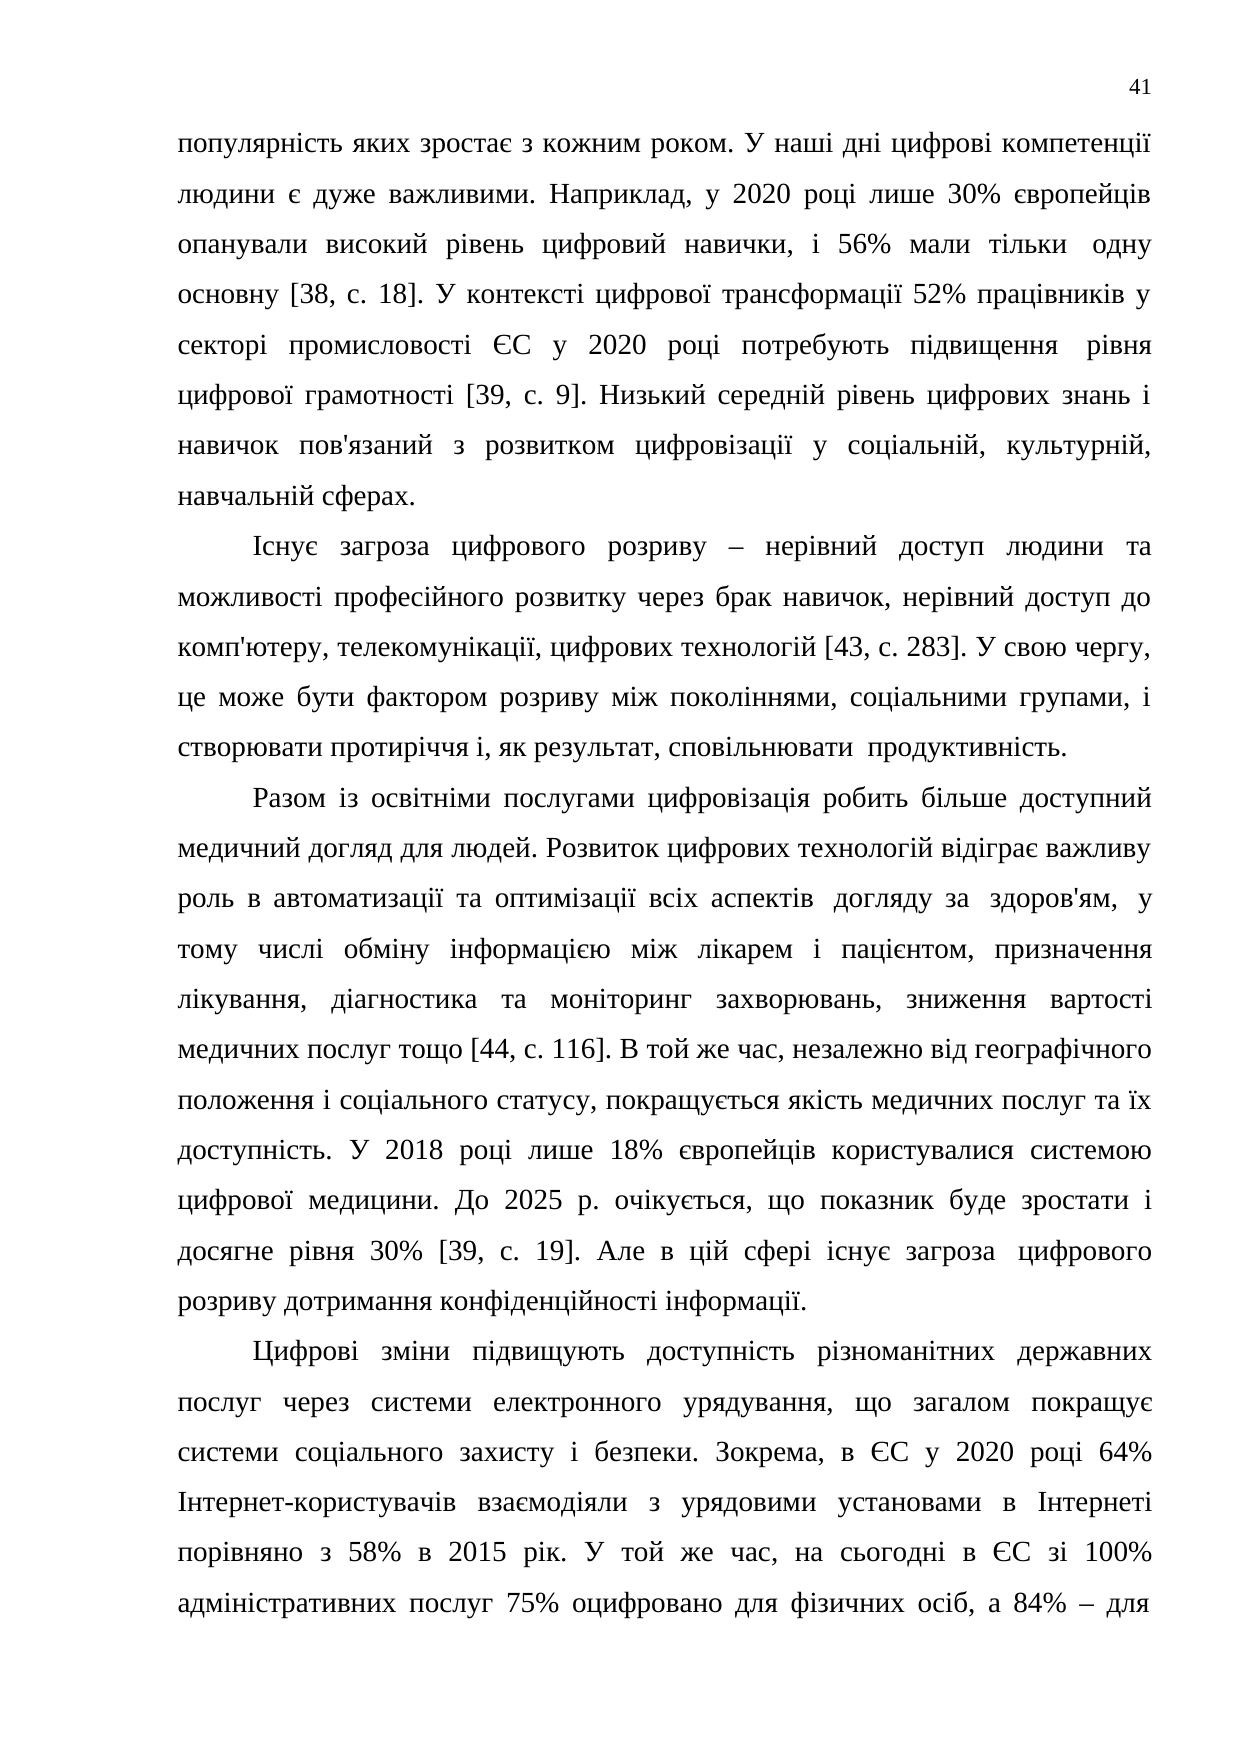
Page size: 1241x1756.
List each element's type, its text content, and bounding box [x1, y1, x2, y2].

text Разом із освітніми послугами цифровізація робить більше доступний медичний догляд для людей. Розвиток цифрових технологій відіграє важливу роль в автоматизації та оптимізації всіх аспектів догляду за здоров'ям, у тому числі обміну інформацією між лікарем і пацієнтом, призначення лікування, діагностика та моніторинг захворювань, зниження вартості медичних послуг тощо [44, с. 116]. В той же час, незалежно від географічного положення і соціального статусу, покращується якість медичних послуг та їх доступність. У 2018 році лише 18% європейців користувалися системою цифрової медицини. До 2025 р. очікується, що показник буде зростати і досягне рівня 30% [39, с. 19]. Але в цій сфері існує загроза цифрового розриву дотримання конфіденційності інформації. [177, 780, 1152, 1317]
text Цифрові зміни підвищують доступність різноманітних державних послуг через системи електронного урядування, що загалом покращує системи соціального захисту і безпеки. Зокрема, в ЄС у 2020 році 64% Інтернет-користувачів взаємодіяли з урядовими установами в Інтернеті порівняно з 58% в 2015 рік. У той же час, на сьогодні в ЄС зі 100% адміністративних послуг 75% оцифровано для фізичних осіб, а 84% – для [177, 1333, 1152, 1618]
text Існує загроза цифрового розриву – нерівний доступ людини та можливості професійного розвитку через брак навичок, нерівний доступ до комп'ютеру, телекомунікації, цифрових технологій [43, с. 283]. У свою чергу, це може бути фактором розриву між поколіннями, соціальними групами, і створювати протиріччя і, як результат, сповільнювати продуктивність. [177, 528, 1152, 763]
text популярність яких зростає з кожним роком. У наші дні цифрові компетенції людини є дуже важливими. Наприклад, у 2020 році лише 30% європейців опанували високий рівень цифровий навички, і 56% мали тільки одну основну [38, с. 18]. У контексті цифрової трансформації 52% працівників у секторі промисловості ЄС у 2020 році потребують підвищення рівня цифрової грамотності [39, с. 9]. Низький середній рівень цифрових знань і навичок пов'язаний з розвитком цифровізації у соціальній, культурній, навчальній сферах. [177, 126, 1152, 511]
